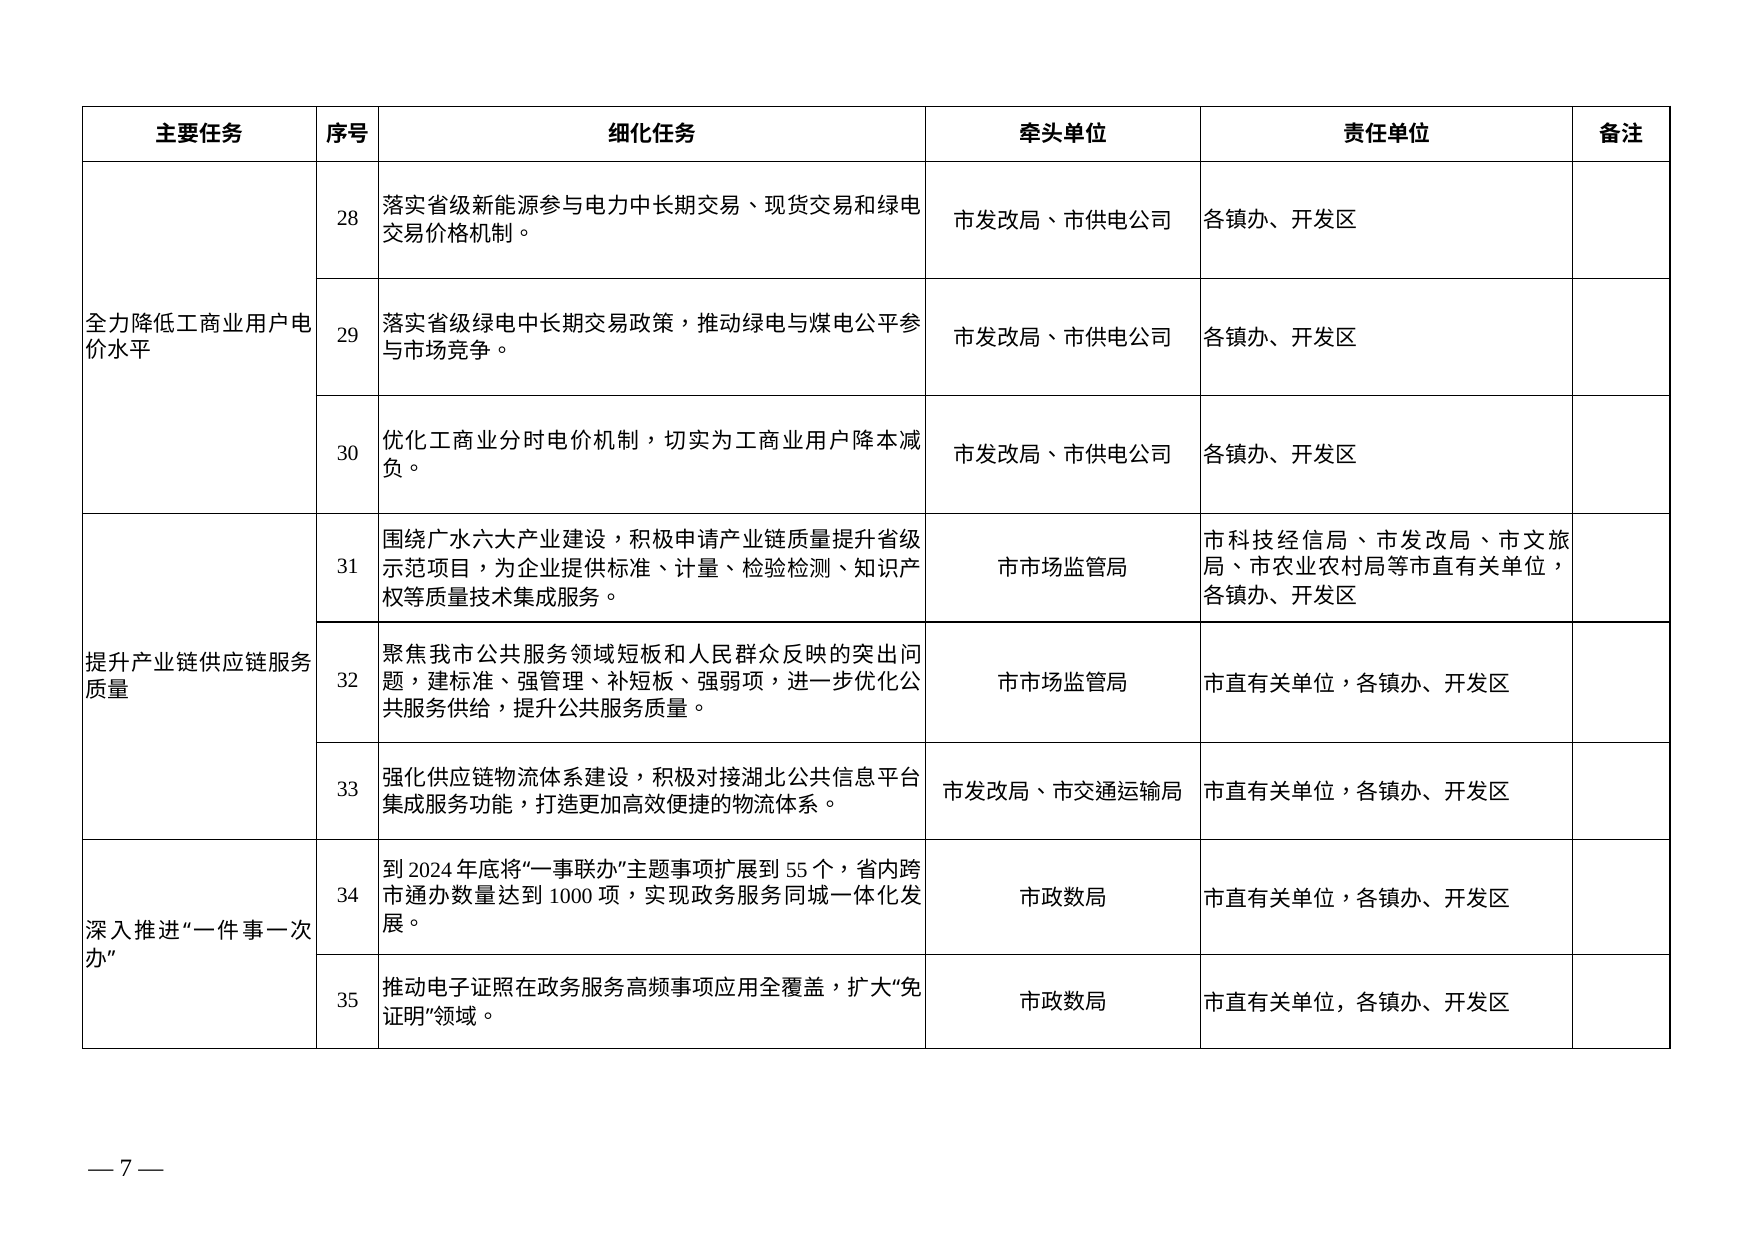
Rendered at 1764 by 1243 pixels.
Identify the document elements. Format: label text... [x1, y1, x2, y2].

table_cell [1573, 623, 1669, 742]
table_cell 深入推进“一件事一次办” [83, 840, 316, 1048]
table_cell 市市场监管局 [926, 623, 1200, 742]
table_cell 市发改局、市交通运输局 [926, 743, 1200, 838]
table_cell 市市场监管局 [926, 514, 1200, 621]
table_header 备注 [1573, 107, 1669, 161]
table_header 责任单位 [1201, 107, 1572, 161]
table_cell 市发改局、市供电公司 [926, 162, 1200, 277]
table_cell 市发改局、市供电公司 [926, 396, 1200, 513]
table_cell 优化工商业分时电价机制，切实为工商业用户降本减负。 [379, 396, 925, 513]
table_cell 聚焦我市公共服务领域短板和人民群众反映的突出问题，建标准、强管理、补短板、强弱项，进一步优化公共服务供给，提升公共服务质量。 [379, 623, 925, 742]
table_header 牵头单位 [926, 107, 1200, 161]
table_cell 提升产业链供应链服务质量 [83, 514, 316, 838]
table_cell 市直有关单位，各镇办、开发区 [1201, 840, 1572, 954]
table_header 序号 [317, 107, 378, 161]
table_cell [1573, 162, 1669, 277]
table_cell 市直有关单位，各镇办、开发区 [1201, 955, 1572, 1048]
table_cell 市发改局、市供电公司 [926, 279, 1200, 395]
table_header 主要任务 [83, 107, 316, 161]
table_cell [1573, 840, 1669, 954]
table_cell [1573, 279, 1669, 395]
table_cell 35 [317, 955, 378, 1048]
table_cell 32 [317, 623, 378, 742]
table_cell 落实省级新能源参与电力中长期交易、现货交易和绿电交易价格机制。 [379, 162, 925, 277]
table_cell 市政数局 [926, 840, 1200, 954]
table_cell 31 [317, 514, 378, 621]
table_cell [1573, 955, 1669, 1048]
table_cell 到2024年底将“一事联办”主题事项扩展到55个，省内跨市通办数量达到1000项，实现政务服务同城一体化发展。 [379, 840, 925, 954]
table_cell 围绕广水六大产业建设，积极申请产业链质量提升省级示范项目，为企业提供标准、计量、检验检测、知识产权等质量技术集成服务。 [379, 514, 925, 621]
table_header 细化任务 [379, 107, 925, 161]
table_cell 市科技经信局、市发改局、市文旅局、市农业农村局等市直有关单位，各镇办、开发区 [1201, 514, 1572, 621]
table_cell 落实省级绿电中长期交易政策，推动绿电与煤电公平参与市场竞争。 [379, 279, 925, 395]
table_cell 推动电子证照在政务服务高频事项应用全覆盖，扩大“免证明”领域。 [379, 955, 925, 1048]
table_cell 29 [317, 279, 378, 395]
table_cell 各镇办、开发区 [1201, 279, 1572, 395]
table_cell [1573, 396, 1669, 513]
table_cell 市政数局 [926, 955, 1200, 1048]
table_cell 各镇办、开发区 [1201, 162, 1572, 277]
table_cell [1573, 514, 1669, 621]
table_cell 各镇办、开发区 [1201, 396, 1572, 513]
table_cell 全力降低工商业用户电价水平 [83, 162, 316, 513]
table_cell 28 [317, 162, 378, 277]
table_cell 强化供应链物流体系建设，积极对接湖北公共信息平台集成服务功能，打造更加高效便捷的物流体系。 [379, 743, 925, 838]
table_cell 33 [317, 743, 378, 838]
table_cell 30 [317, 396, 378, 513]
table_cell 34 [317, 840, 378, 954]
table_cell 市直有关单位，各镇办、开发区 [1201, 623, 1572, 742]
table_cell [1573, 743, 1669, 838]
table_cell 市直有关单位，各镇办、开发区 [1201, 743, 1572, 838]
